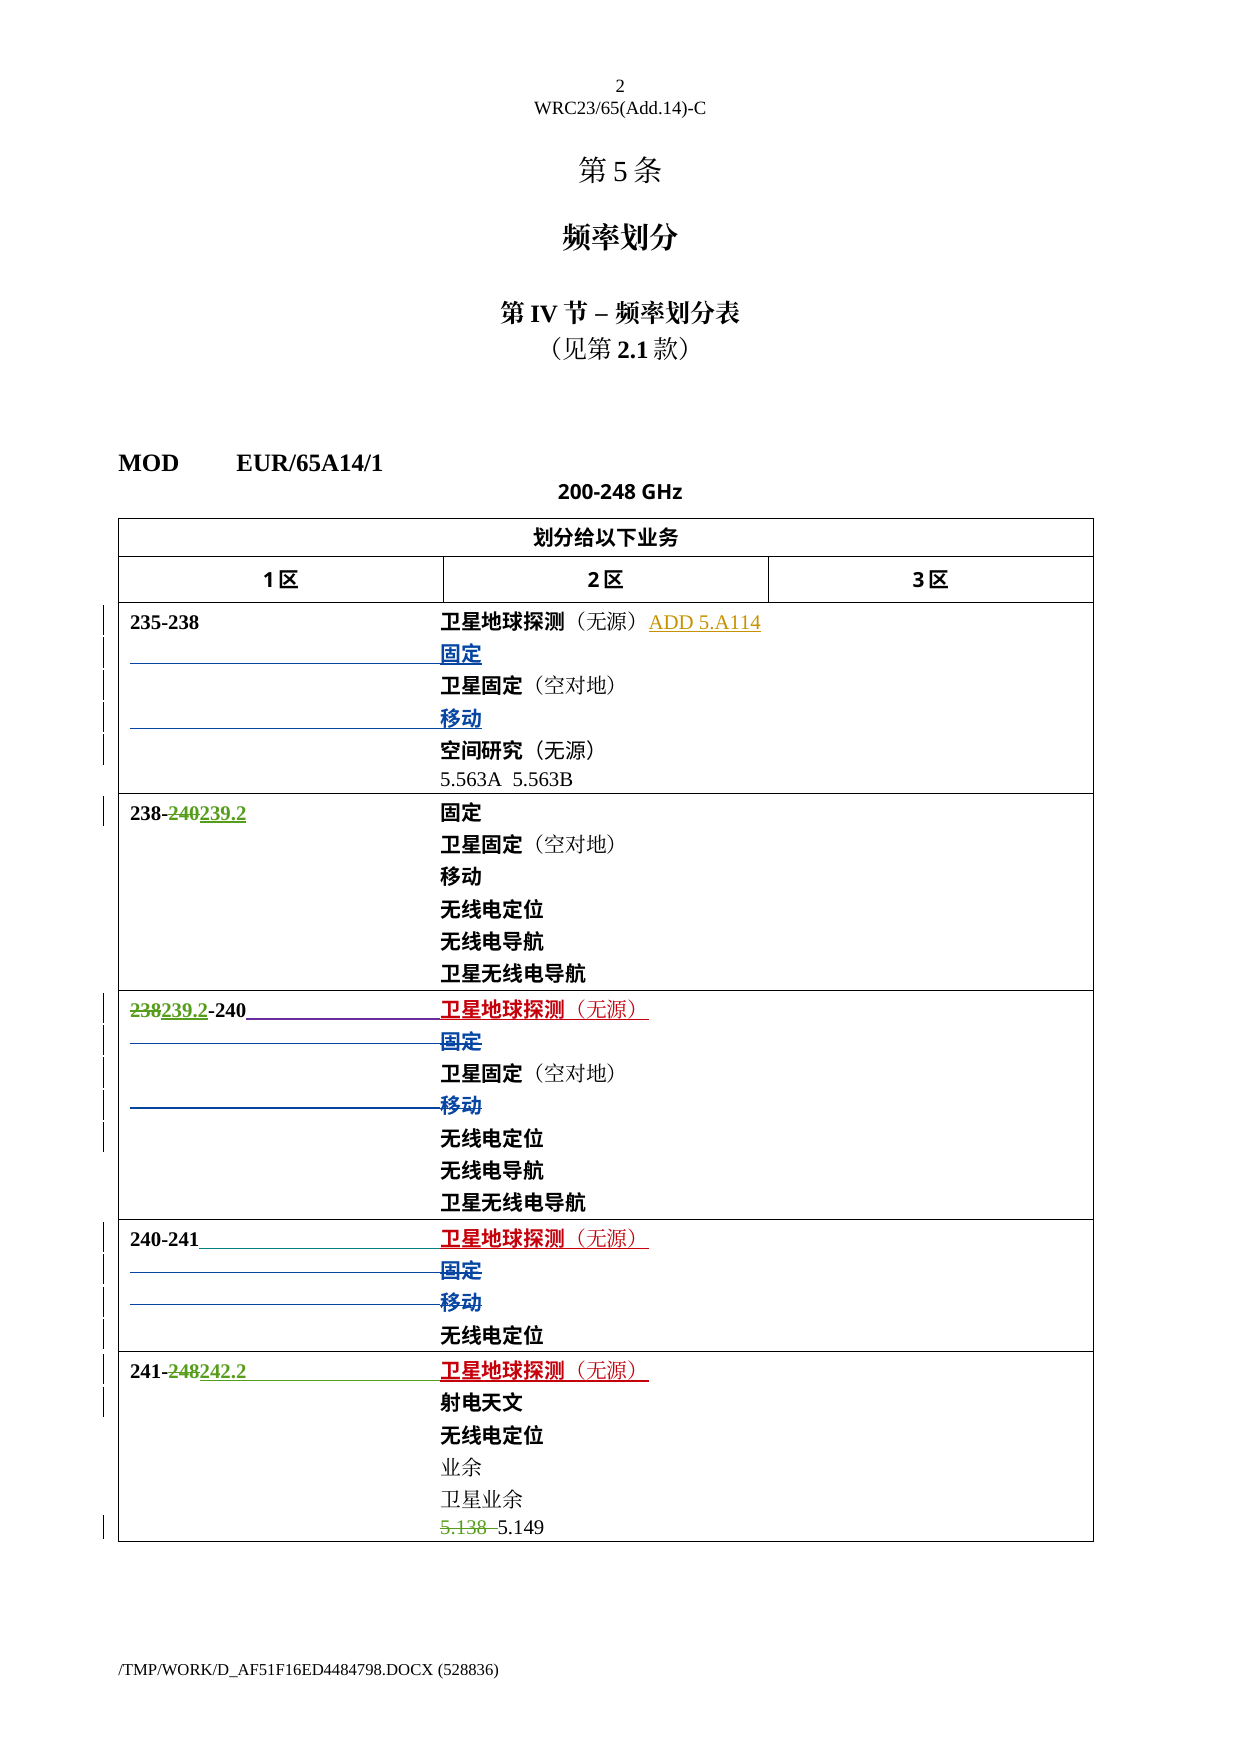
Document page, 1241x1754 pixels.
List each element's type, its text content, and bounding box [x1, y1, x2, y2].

table_cell -240 卫星固定（空对地） 无线电定位 无线电导航 卫星无线电导航 [119, 991, 1093, 1219]
title 频率划分 [118, 214, 1122, 256]
table_cell 235-238 卫星地球探测（无源） 卫星固定（空对地） 空间研究（无源） 5.563A 5.563B [119, 603, 1093, 793]
table_cell 1区 [119, 557, 443, 602]
table_cell 238- 固定 卫星固定（空对地） 移动 无线电定位 无线电导航 卫星无线电导航 [119, 794, 1093, 990]
text 第5条 [118, 148, 1122, 189]
title 200-248 GHz [118, 477, 1122, 506]
table_cell 241- 射电天文 无线电定位 业余 卫星业余 5.149 [119, 1352, 1093, 1541]
table_header 划分给以下业务 [119, 519, 1093, 556]
text 第IV节 – 频率划分表 （见第2.1款） [118, 294, 1122, 423]
table_cell 240-241 无线电定位 [119, 1220, 1093, 1351]
text MOD EUR/65A14/1#1860 [118, 448, 1122, 477]
table_cell 3区 [769, 557, 1093, 602]
table_cell 2区 [444, 557, 768, 602]
